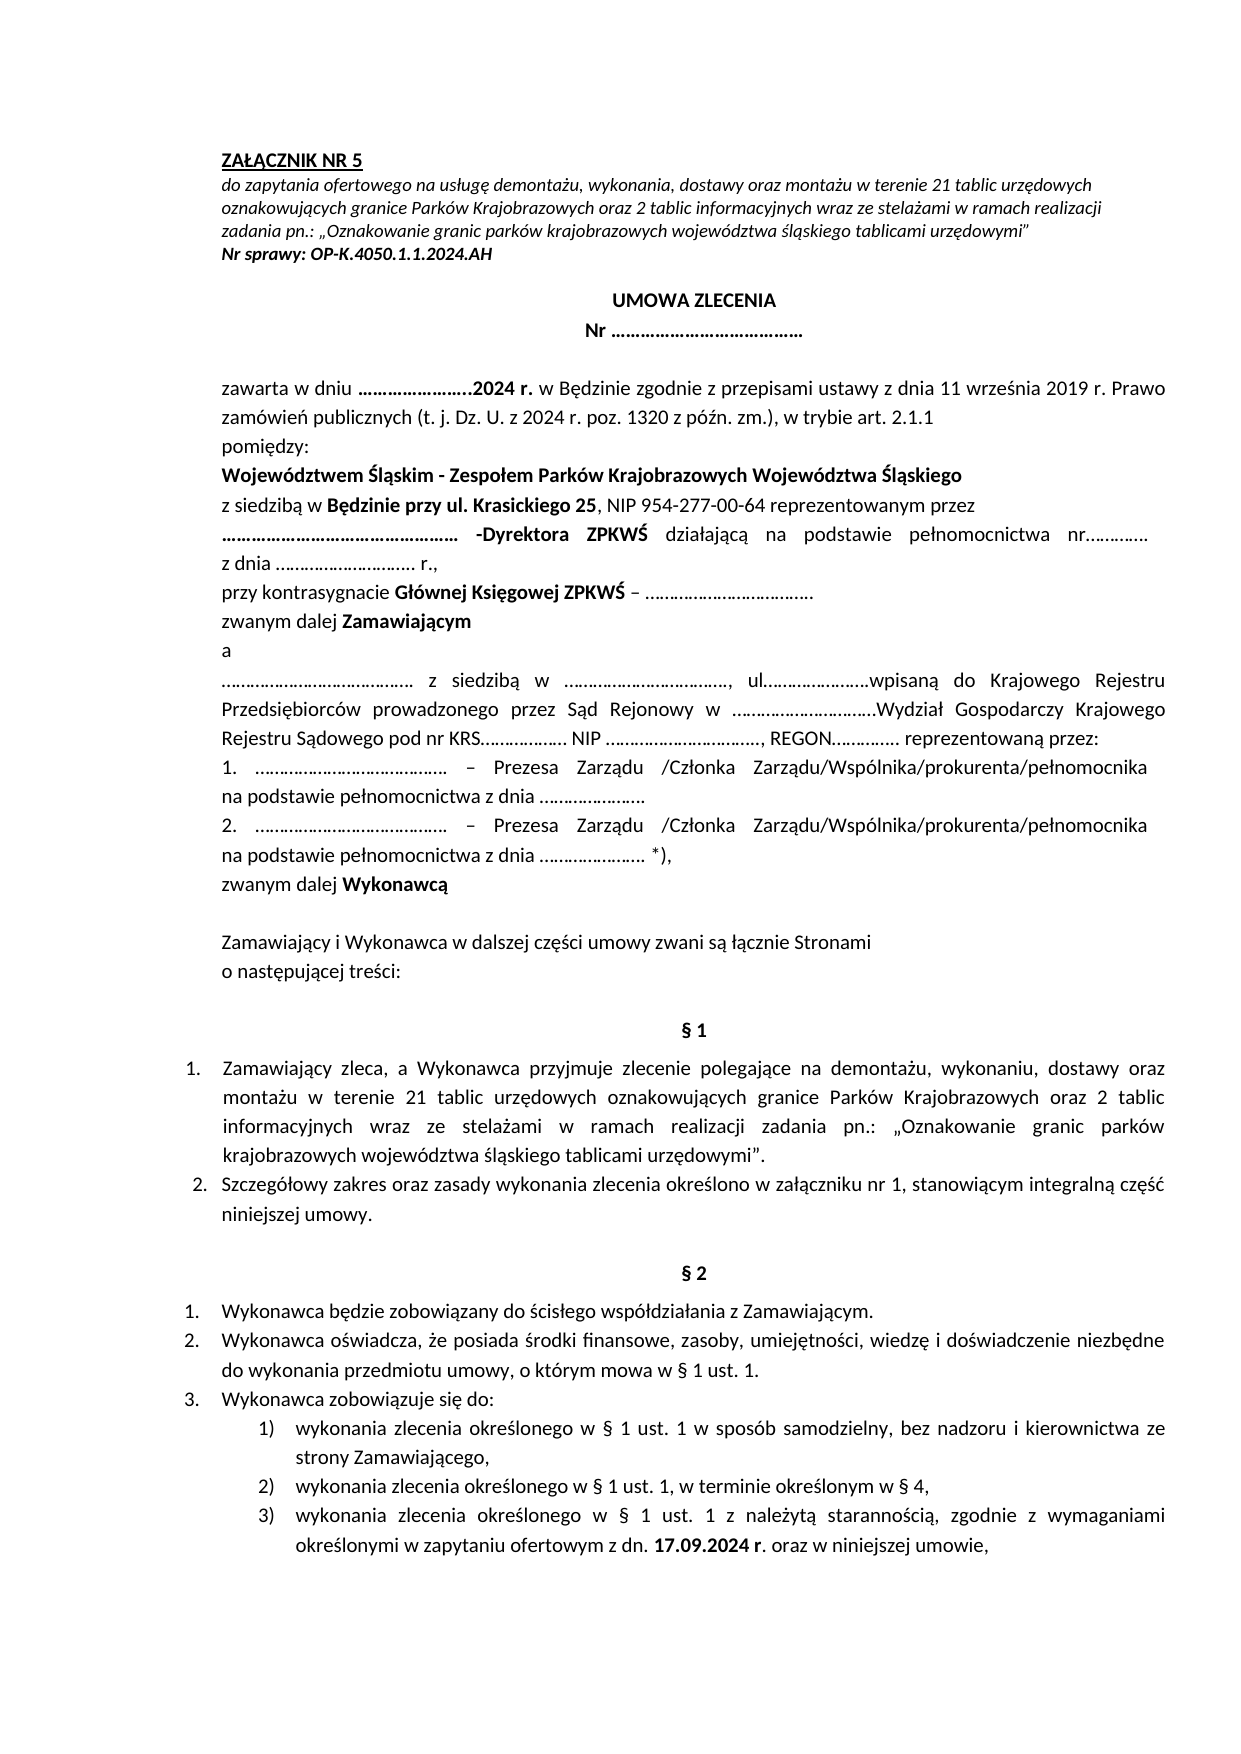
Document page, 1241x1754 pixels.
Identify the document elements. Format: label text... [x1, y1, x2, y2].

list Szczegółowy zakres oraz zasady wykonania zlecenia określono w załączniku nr 1, stanowiącym integralną część niniejszej umowy. [192, 1172, 1167, 1226]
text zwanym dalej Zamawiającym [221, 608, 1167, 634]
text Nr sprawy: OP-K.4050.1.1.2024.AH [221, 242, 1167, 265]
text zawarta w dniu …………………..2024 r. w Będzinie zgodnie z przepisami ustawy z dnia 11 września 2019 r. Prawo zamówień publicznych (t. j. Dz. U. z 2024 r. poz. 1320 z późn. zm.), w trybie art. 2.1.1 [221, 375, 1167, 430]
text o następującej treści: [221, 958, 1167, 984]
text Zamawiający i Wykonawca w dalszej części umowy zwani są łącznie Stronami [221, 929, 1167, 955]
text 2. …………………………………. – Prezesa Zarządu /Członka Zarządu/Wspólnika/prokurenta/pełnomocnika na podstawie pełnomocnictwa z dnia …………………. *), [221, 813, 1167, 867]
text § 2 [221, 1260, 1167, 1286]
list Zamawiający zleca, a Wykonawca przyjmuje zlecenie polegające na demontażu, wykonaniu, dostawy oraz montażu w terenie 21 tablic urzędowych oznakowujących granice Parków Krajobrazowych oraz 2 tablic informacyjnych wraz ze stelażami w ramach realizacji zadania pn.: „Oznakowanie granic parków krajobrazowych województwa śląskiego tablicami urzędowymi”. [185, 1055, 1167, 1168]
text Województwem Śląskim - Zespołem Parków Krajobrazowych Województwa Śląskiego [221, 463, 1167, 488]
text zwanym dalej Wykonawcą [221, 871, 1167, 896]
list Wykonawca zobowiązuje się do: [184, 1386, 1167, 1411]
text z siedzibą w Będzinie przy ul. Krasickiego 25, NIP 954-277-00-64 reprezentowanym przez [221, 492, 1167, 517]
text UMOWA ZLECENIA [221, 288, 1167, 313]
text ………………………………………… -Dyrektora ZPKWŚ działającą na podstawie pełnomocnictwa nr…………. z dnia ……………………….. r., [221, 521, 1167, 576]
list Wykonawca oświadcza, że posiada środki finansowe, zasoby, umiejętności, wiedzę i doświadczenie niezbędne do wykonania przedmiotu umowy, o którym mowa w § 1 ust. 1. [184, 1328, 1167, 1382]
text pomiędzy: [221, 433, 1167, 459]
text § 1 [221, 1017, 1167, 1042]
text przy kontrasygnacie Głównej Księgowej ZPKWŚ – …………………………….. [221, 579, 1167, 605]
text do zapytania ofertowego na usługę demontażu, wykonania, dostawy oraz montażu w terenie 21 tablic urzędowych oznakowujących granice Parków Krajobrazowych oraz 2 tablic informacyjnych wraz ze stelażami w ramach realizacji zadania pn.: „Oznakowanie granic parków krajobrazowych województwa śląskiego tablicami urzędowymi” [221, 173, 1167, 242]
text ZAŁĄCZNIK NR 5 [221, 148, 1167, 173]
text a [221, 638, 1167, 663]
list Wykonawca będzie zobowiązany do ścisłego współdziałania z Zamawiającym. [184, 1298, 1167, 1324]
list wykonania zlecenia określonego w § 1 ust. 1 z należytą starannością, zgodnie z wymaganiami określonymi w zapytaniu ofertowym z dn. 17.09.2024 r. oraz w niniejszej umowie, [258, 1503, 1167, 1557]
list wykonania zlecenia określonego w § 1 ust. 1, w terminie określonym w § 4, [258, 1473, 1167, 1499]
text Nr ………………………………… [221, 317, 1167, 342]
list wykonania zlecenia określonego w § 1 ust. 1 w sposób samodzielny, bez nadzoru i kierownictwa ze strony Zamawiającego, [258, 1415, 1167, 1470]
text …………………………………. z siedzibą w ……………………………., ul………………….wpisaną do Krajowego Rejestru Przedsiębiorców prowadzonego przez Sąd Rejonowy w …………………………Wydział Gospodarczy Krajowego Rejestru Sądowego pod nr KRS……………… NIP ………………………….., REGON………….. reprezentowaną przez: [221, 667, 1167, 751]
text 1. …………………………………. – Prezesa Zarządu /Członka Zarządu/Wspólnika/prokurenta/pełnomocnika na podstawie pełnomocnictwa z dnia …………………. [221, 754, 1167, 809]
